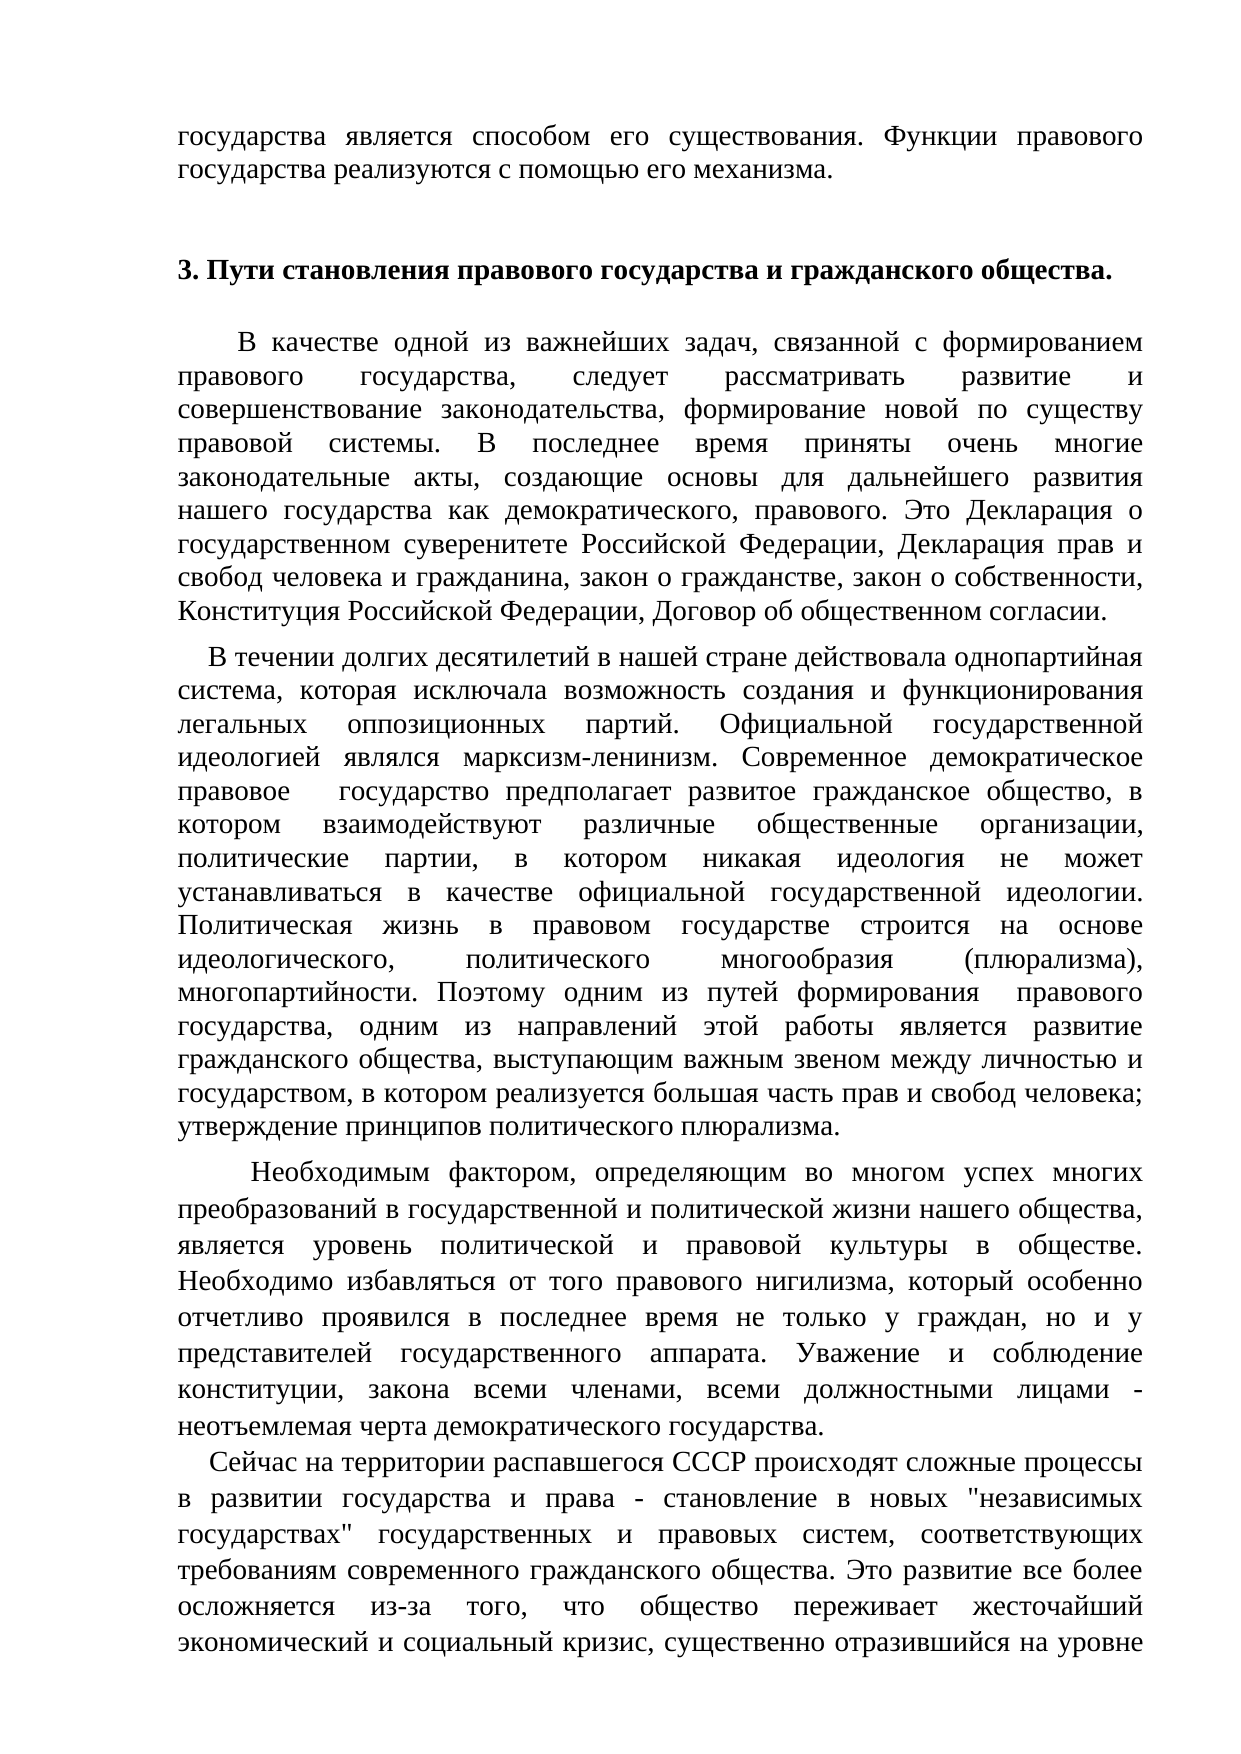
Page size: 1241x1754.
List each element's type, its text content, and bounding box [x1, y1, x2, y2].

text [177, 1444, 1144, 1658]
text 3. Пути становления правового государства и гражданского общества. [177, 252, 1144, 286]
text В качестве одной из важнейших задач, связанной с формированием правового государства, следует рассматривать развитие и совершенствование законодательства, формирование новой по существу правовой системы. В последнее время приняты очень многие законодательные акты, создающие основы для дальнейшего развития нашего государства как демократического, правового. Это Декларация о государственном суверенитете Российской Федерации, Декларация прав и свобод человека и гражданина, закон о гражданстве, закон о собственности, Конституция Российской Федерации, Договор об общественном согласии. [177, 324, 1144, 626]
text Необходимым фактором, определяющим во многом успех многих преобразований в государственной и политической жизни нашего общества, является уровень политической и правовой культуры в обществе. Необходимо избавляться от того правового нигилизма, который особенно отчетливо проявился в последнее время не только у граждан, но и у представителей государственного аппарата. Уважение и соблюдение конституции, закона всеми членами, всеми должностными лицами - неотъемлемая черта демократического государства. [177, 1154, 1144, 1441]
text В течении долгих десятилетий в нашей стране действовала однопартийная система, которая исключала возможность создания и функционирования легальных оппозиционных партий. Официальной государственной идеологией являлся марксизм-ленинизм. Современное демократическое правовое государство предполагает развитое гражданское общество, в котором взаимодействуют различные общественные организации, политические партии, в котором никакая идеология не может устанавливаться в качестве официальной государственной идеологии. Политическая жизнь в правовом государстве строится на основе идеологического, политического многообразия (плюрализма), многопартийности. Поэтому одним из путей формирования правового государства, одним из направлений этой работы является развитие гражданского общества, выступающим важным звеном между личностью и государством, в котором реализуется большая часть прав и свобод человека; утверждение принципов политического плюрализма. [177, 639, 1144, 1142]
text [177, 118, 1144, 185]
